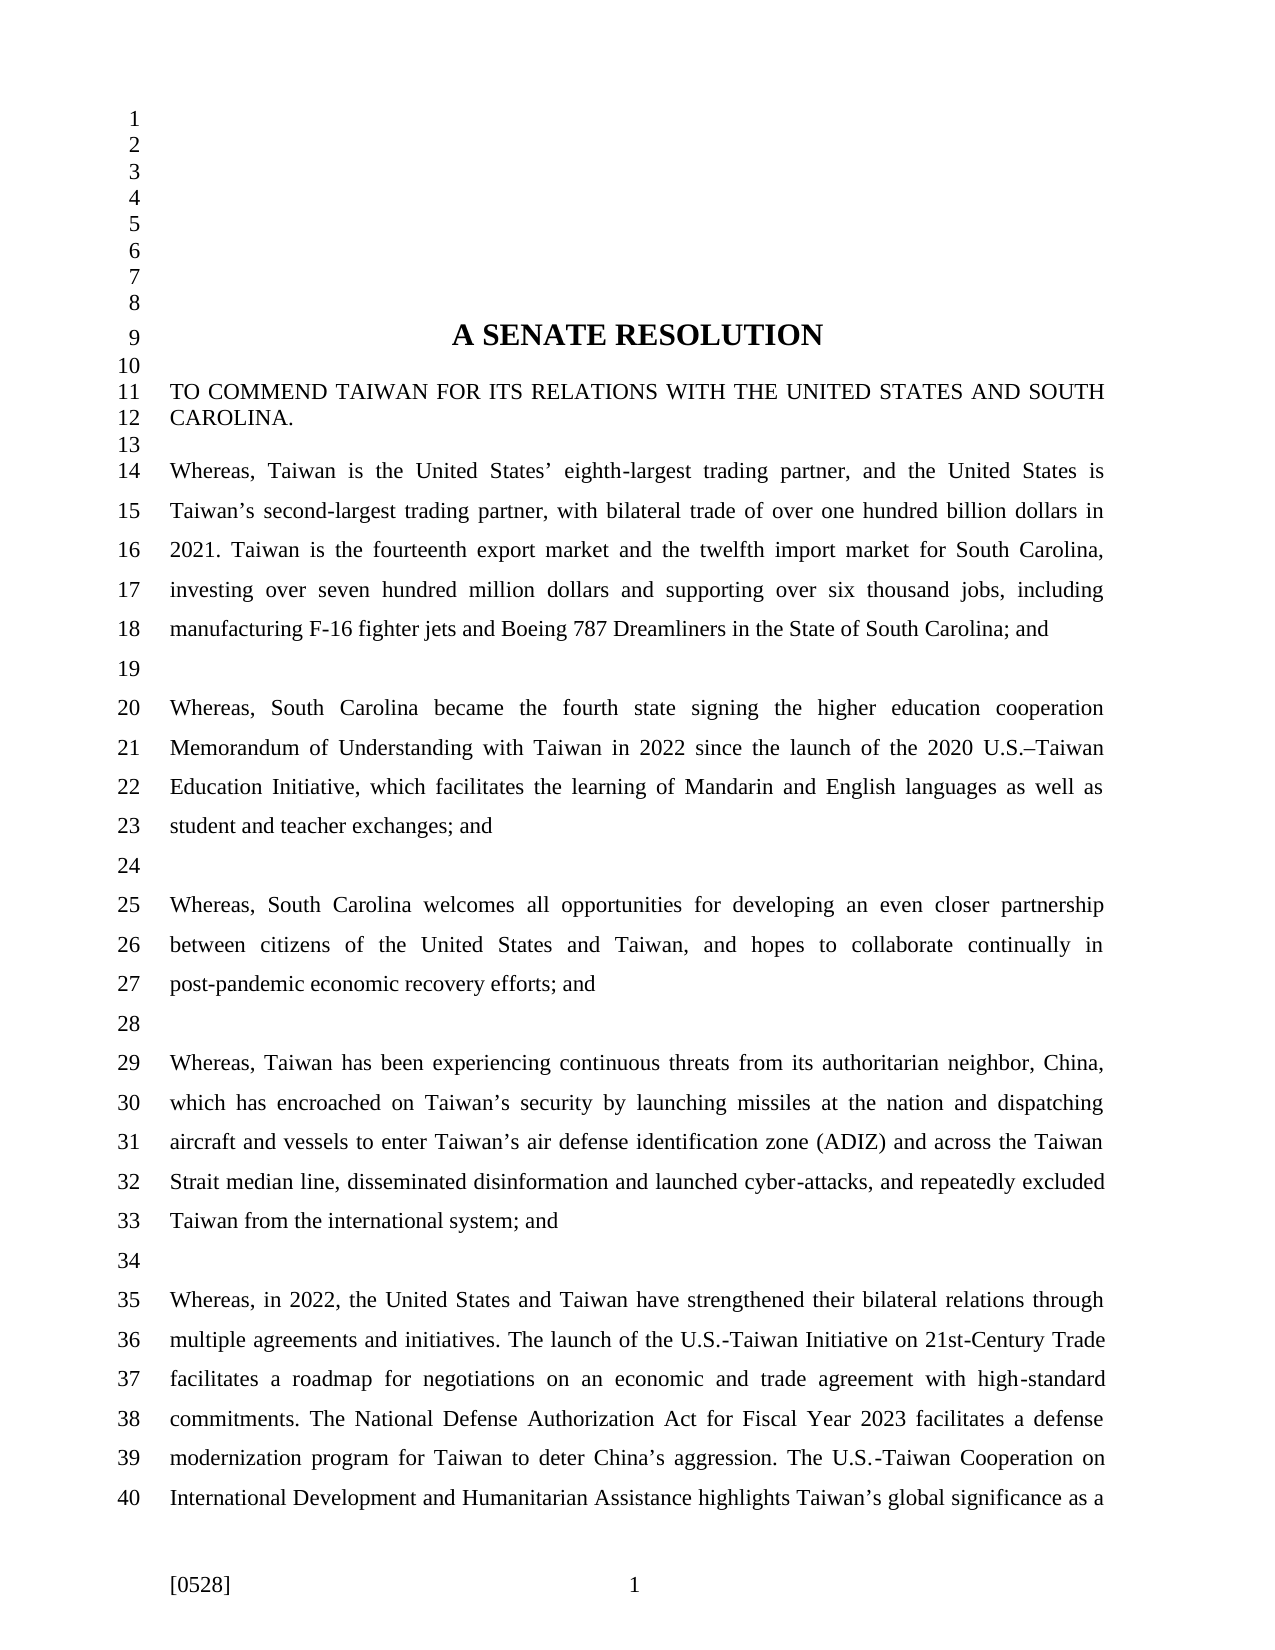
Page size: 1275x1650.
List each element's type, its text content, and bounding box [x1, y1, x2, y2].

text Whereas, South Carolina welcomes all opportunities for developing an even closer partnership between citizens of the United States and Taiwan, and hopes to collaborate continually in post-pandemic economic recovery efforts; and [169, 891, 1106, 997]
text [169, 1286, 1106, 1510]
text A RESOLUTION [169, 316, 1106, 352]
text Whereas, Taiwan has been experiencing continuous threats from its authoritarian neighbor, China, which has encroached on Taiwan’s security by launching missiles at the nation and dispatching aircraft and vessels to enter Taiwan’s air defense identification zone (ADIZ) and across the Taiwan Strait median line, disseminated disinformation and launched cyber‑attacks, and repeatedly excluded Taiwan from the international system; and [169, 1049, 1106, 1234]
text Whereas, South Carolina became the fourth state signing the higher education cooperation Memorandum of Understanding with Taiwan in 2022 since the launch of the 2020 U.S.–Taiwan Education Initiative, which facilitates the learning of Mandarin and English languages as well as student and teacher exchanges; and [169, 694, 1106, 839]
text Whereas, Taiwan is the United States’ eighth‑largest trading partner, and the United States is Taiwan’s second‑largest trading partner, with bilateral trade of over one hundred billion dollars in 2021. Taiwan is the fourteenth export market and the twelfth import market for South Carolina, investing over seven hundred million dollars and supporting over six thousand jobs, including manufacturing F‑16 fighter jets and Boeing 787 Dreamliners in the State of South Carolina; and [169, 457, 1106, 641]
